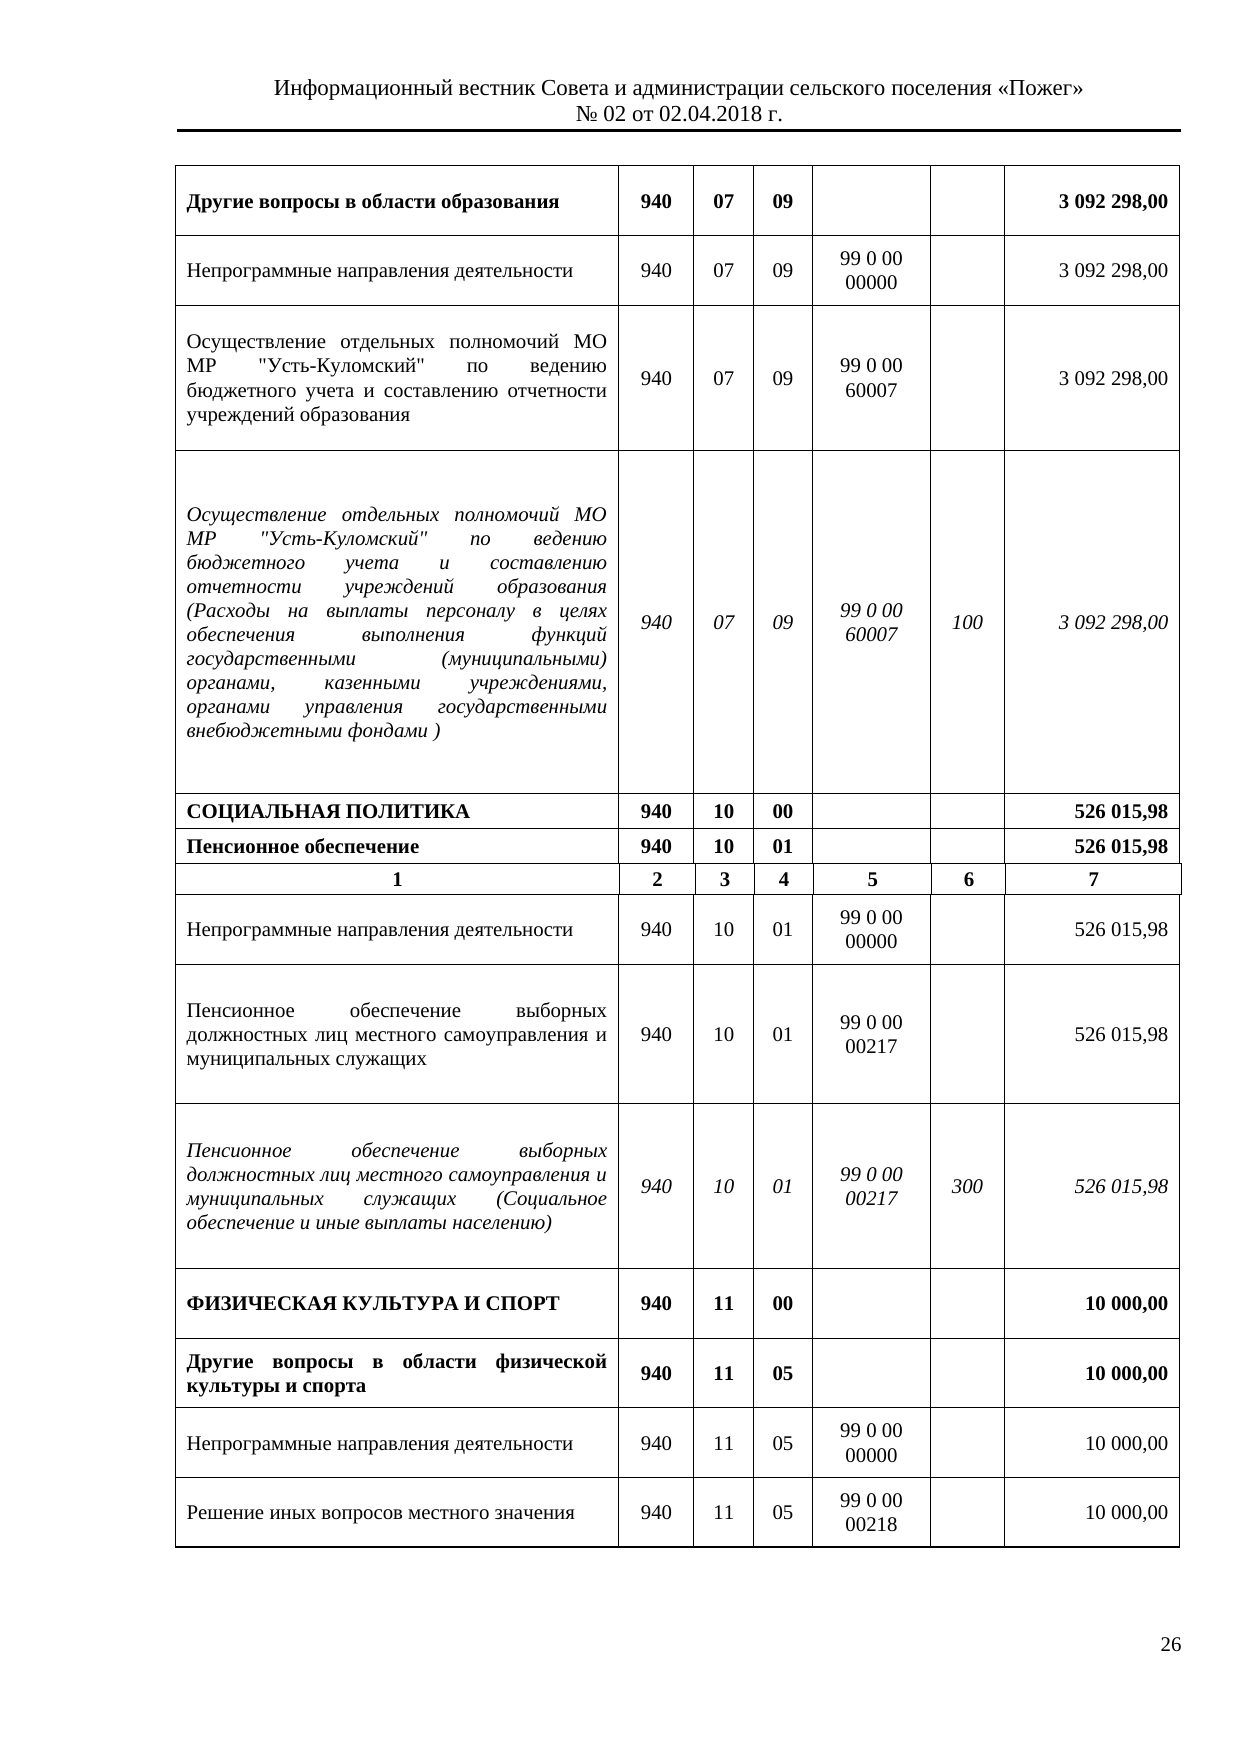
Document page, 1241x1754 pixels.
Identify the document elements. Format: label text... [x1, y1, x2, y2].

table_cell 00 [754, 794, 812, 828]
table_cell 2 [620, 864, 695, 894]
table_cell 300 [931, 1104, 1004, 1268]
table_cell ФИЗИЧЕСКАЯ КУЛЬТУРА И СПОРТ [176, 1269, 618, 1338]
table_cell 940 [619, 1408, 693, 1477]
table_cell 99 0 00 00218 [813, 1478, 930, 1546]
table_cell [931, 1269, 1004, 1338]
table_cell 11 [694, 1269, 753, 1338]
table_cell Другие вопросы в области физической культуры и спорта [176, 1339, 618, 1407]
table_cell Пенсионное обеспечение [176, 829, 618, 863]
table_cell 526 015,98 [1005, 895, 1179, 964]
table_cell 3 092 298,00 [1005, 166, 1179, 235]
table_cell 01 [754, 829, 812, 863]
table_cell 10 000,00 [1005, 1269, 1179, 1338]
table_cell 6 [932, 864, 1005, 894]
table_cell 526 015,98 [1005, 829, 1179, 863]
table_cell 07 [694, 236, 753, 304]
table_cell 09 [754, 451, 812, 793]
table_cell 940 [619, 451, 693, 793]
table_cell Осуществление отдельных полномочий МО МР "Усть-Куломский" по ведению бюджетного учета и составлению отчетности учреждений образования [176, 306, 618, 449]
table_cell 940 [619, 166, 693, 235]
table_cell [931, 794, 1004, 828]
table_cell Пенсионное обеспечение выборных должностных лиц местного самоуправления и муниципальных служащих (Социальное обеспечение и иные выплаты населению) [176, 1104, 618, 1268]
table_cell [931, 166, 1004, 235]
table_cell [813, 166, 930, 235]
table_cell 07 [694, 306, 753, 449]
table_cell Непрограммные направления деятельности [176, 236, 618, 304]
table_cell 05 [754, 1478, 812, 1546]
table_cell 05 [754, 1339, 812, 1407]
table_cell 940 [619, 1339, 693, 1407]
table_cell 99 0 00 00000 [813, 1408, 930, 1477]
table_cell [813, 794, 930, 828]
table_cell 09 [754, 166, 812, 235]
table_cell [813, 829, 930, 863]
table_cell 07 [694, 166, 753, 235]
table_cell 10 [694, 895, 753, 964]
table_cell 940 [619, 829, 693, 863]
table_cell 11 [694, 1408, 753, 1477]
table_cell 940 [619, 1104, 693, 1268]
table_cell 1 [176, 864, 619, 894]
table_cell Непрограммные направления деятельности [176, 1408, 618, 1477]
table_cell Осуществление отдельных полномочий МО МР "Усть-Куломский" по ведению бюджетного учета и составлению отчетности учреждений образования (Расходы на выплаты персоналу в целях обеспечения выполнения функций государственными (муниципальными) органами, казенными учреждениями, органами управления государственными внебюджетными фондами ) [176, 451, 618, 793]
table_cell Решение иных вопросов местного значения [176, 1478, 618, 1546]
table_cell 940 [619, 895, 693, 964]
table_cell [931, 895, 1004, 964]
table_cell 01 [754, 1104, 812, 1268]
table_cell 526 015,98 [1005, 965, 1179, 1103]
table_cell Другие вопросы в области образования [176, 166, 618, 235]
table_cell 940 [619, 236, 693, 304]
table_cell [931, 236, 1004, 304]
table_cell 10 000,00 [1005, 1339, 1179, 1407]
table_cell 5 [814, 864, 931, 894]
table_cell [813, 1269, 930, 1338]
table_cell 526 015,98 [1005, 1104, 1179, 1268]
table_cell 3 092 298,00 [1005, 306, 1179, 449]
table_cell 940 [619, 1269, 693, 1338]
table_cell [931, 965, 1004, 1103]
table_cell 10 [694, 829, 753, 863]
table_cell 00 [754, 1269, 812, 1338]
table_cell 10 [694, 1104, 753, 1268]
table_cell [931, 1478, 1004, 1546]
table_cell 3 092 298,00 [1005, 236, 1179, 304]
table_cell 10 000,00 [1005, 1478, 1179, 1546]
table_cell 09 [754, 306, 812, 449]
table_cell 940 [619, 306, 693, 449]
table_cell СОЦИАЛЬНАЯ ПОЛИТИКА [176, 794, 618, 828]
table_cell [931, 306, 1004, 449]
table_cell [931, 829, 1004, 863]
table_cell 01 [754, 895, 812, 964]
table_cell 09 [754, 236, 812, 304]
table_cell 99 0 00 60007 [813, 306, 930, 449]
table_cell 10 000,00 [1005, 1408, 1179, 1477]
table_cell 11 [694, 1478, 753, 1546]
table_cell Непрограммные направления деятельности [176, 895, 618, 964]
table_cell 11 [694, 1339, 753, 1407]
table_cell 3 092 298,00 [1005, 451, 1179, 793]
table_cell 100 [931, 451, 1004, 793]
table_cell 940 [619, 1478, 693, 1546]
table_cell 07 [694, 451, 753, 793]
table_cell [931, 1408, 1004, 1477]
table_cell 99 0 00 00217 [813, 1104, 930, 1268]
table_cell 10 [694, 794, 753, 828]
table_cell 4 [755, 864, 813, 894]
table_cell 01 [754, 965, 812, 1103]
table_cell 3 [696, 864, 754, 894]
table_cell 940 [619, 965, 693, 1103]
table_cell [813, 1339, 930, 1407]
table_cell 7 [1006, 864, 1181, 894]
table_cell 99 0 00 60007 [813, 451, 930, 793]
table_cell 940 [619, 794, 693, 828]
table_cell 10 [694, 965, 753, 1103]
table_cell 99 0 00 00000 [813, 236, 930, 304]
table_cell [931, 1339, 1004, 1407]
table_cell 526 015,98 [1005, 794, 1179, 828]
table_cell Пенсионное обеспечение выборных должностных лиц местного самоуправления и муниципальных служащих [176, 965, 618, 1103]
table_cell 99 0 00 00000 [813, 895, 930, 964]
table_cell 99 0 00 00217 [813, 965, 930, 1103]
table_cell 05 [754, 1408, 812, 1477]
